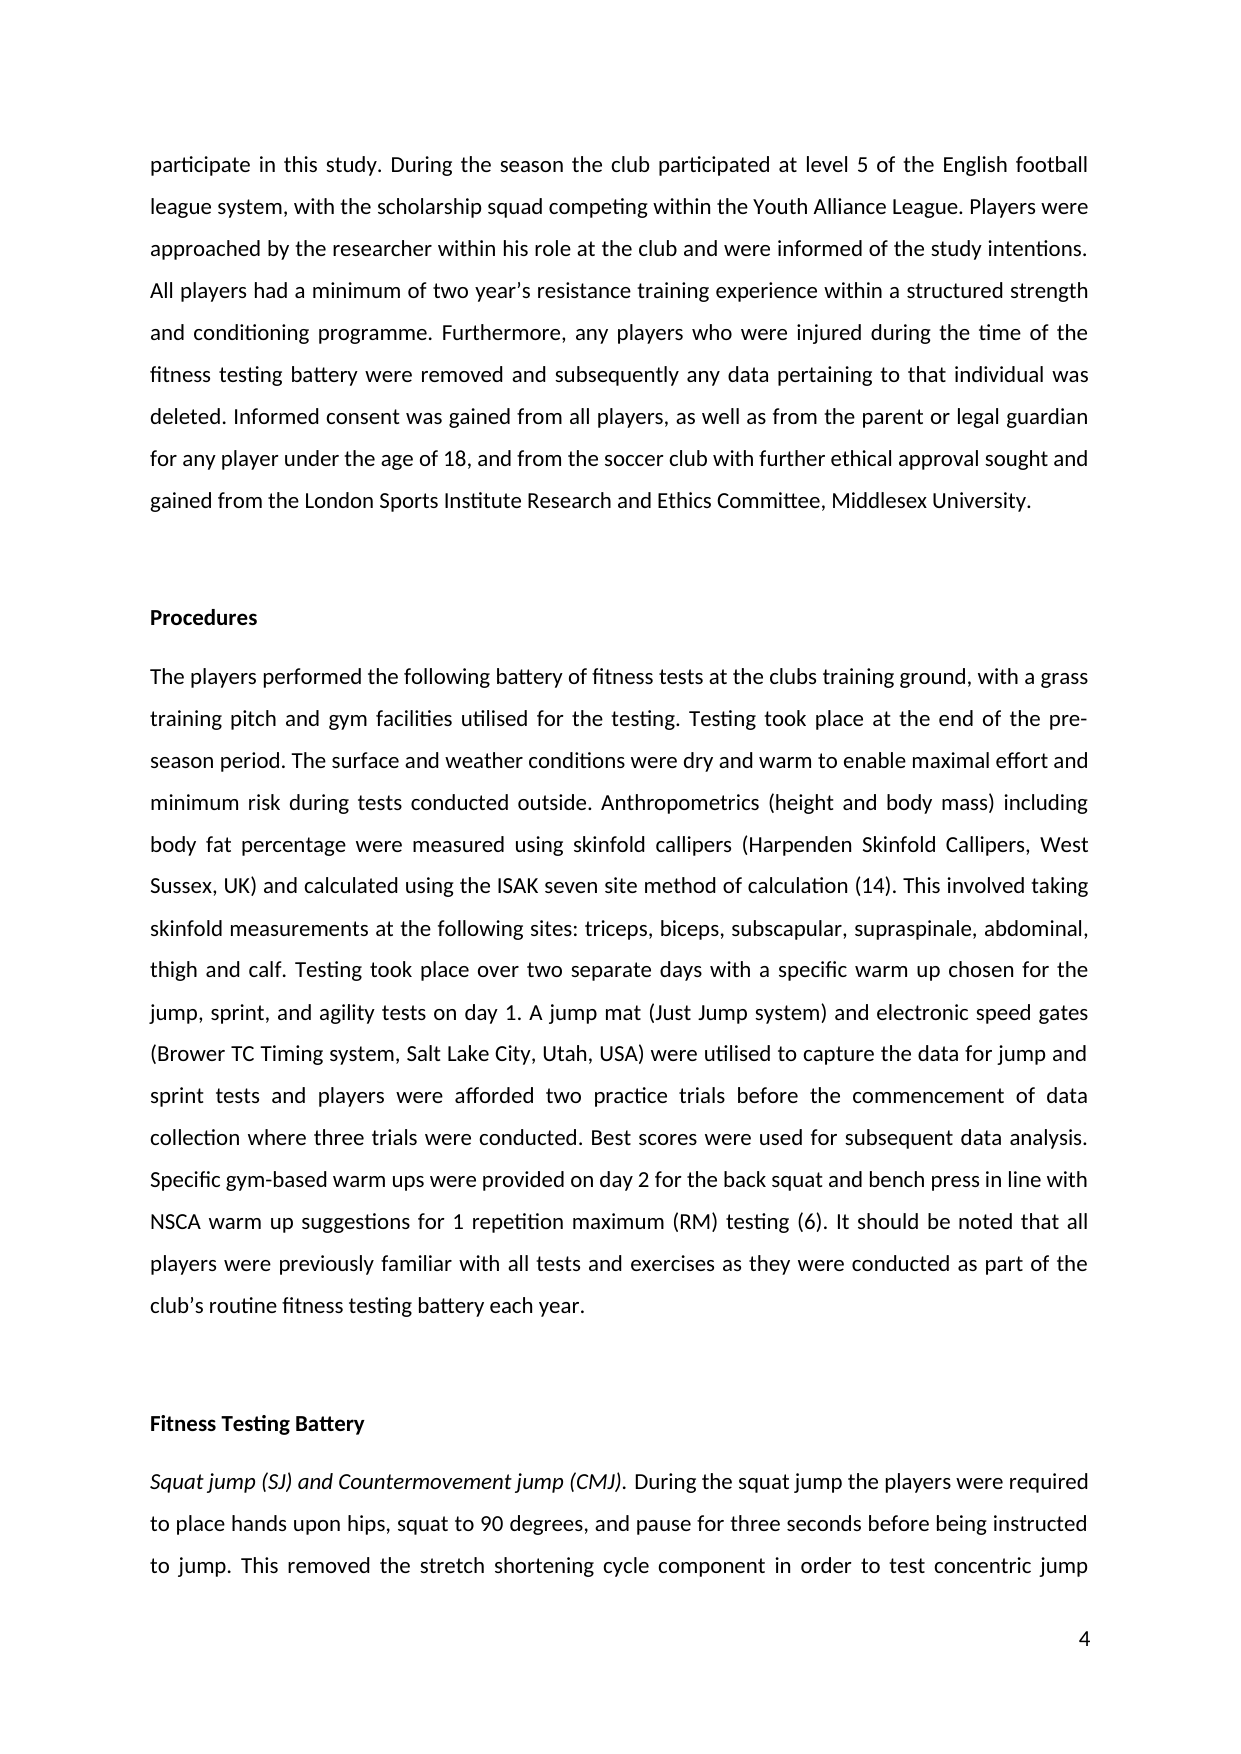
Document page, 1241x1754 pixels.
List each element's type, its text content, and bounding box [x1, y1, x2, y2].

text Procedures [150, 603, 1090, 631]
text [150, 1467, 1090, 1579]
text The players performed the following battery of fitness tests at the clubs training ground, with a grass training pitch and gym facilities utilised for the testing. Testing took place at the end of the pre-season period. The surface and weather conditions were dry and warm to enable maximal effort and minimum risk during tests conducted outside. Anthropometrics (height and body mass) including body fat percentage were measured using skinfold callipers (Harpenden Skinfold Callipers, West Sussex, UK) and calculated using the ISAK seven site method of calculation (14). This involved taking skinfold measurements at the following sites: triceps, biceps, subscapular, supraspinale, abdominal, thigh and calf. Testing took place over two separate days with a specific warm up chosen for the jump, sprint, and agility tests on day 1. A jump mat (Just Jump system) and electronic speed gates (Brower TC Timing system, Salt Lake City, Utah, USA) were utilised to capture the data for jump and sprint tests and players were afforded two practice trials before the commencement of data collection where three trials were conducted. Best scores were used for subsequent data analysis. Specific gym-based warm ups were provided on day 2 for the back squat and bench press in line with NSCA warm up suggestions for 1 repetition maximum (RM) testing (6). It should be noted that all players were previously familiar with all tests and exercises as they were conducted as part of the club’s routine fitness testing battery each year. [150, 662, 1090, 1319]
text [150, 150, 1090, 514]
text Fitness Testing Battery [150, 1409, 1090, 1437]
